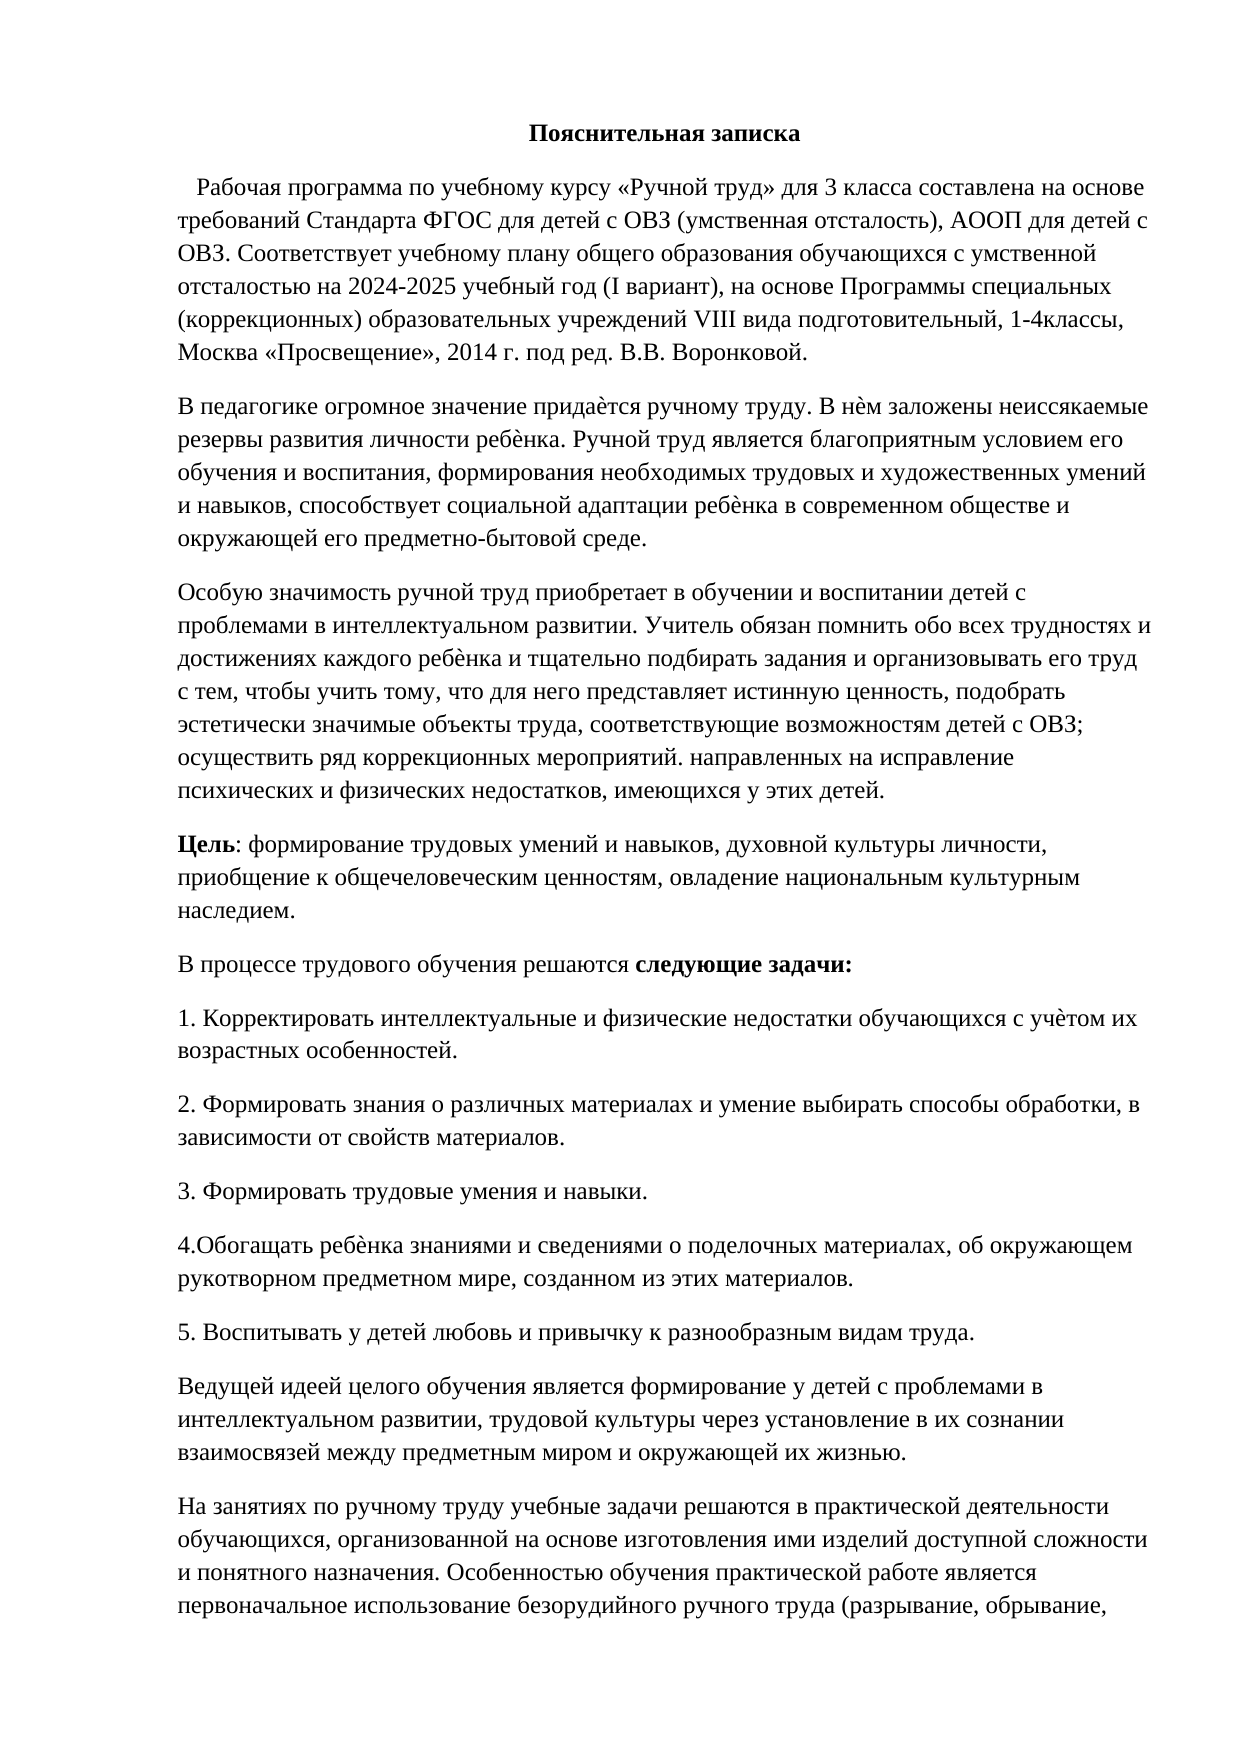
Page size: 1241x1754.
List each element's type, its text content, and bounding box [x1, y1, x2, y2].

text 4.Обогащать ребѐнка знаниями и сведениями о поделочных материалах, об окружающем рукотворном предметном мире, созданном из этих материалов. [177, 1230, 1152, 1292]
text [177, 1491, 1152, 1619]
text В процессе трудового обучения решаются следующие задачи: [177, 949, 1152, 977]
text 5. Воспитывать у детей любовь и привычку к разнообразным видам труда. [177, 1317, 1152, 1346]
text 2. Формировать знания о различных материалах и умение выбирать способы обработки, в зависимости от свойств материалов. [177, 1089, 1152, 1151]
text 3. Формировать трудовые умения и навыки. [177, 1176, 1152, 1205]
text Особую значимость ручной труд приобретает в обучении и воспитании детей с проблемами в интеллектуальном развитии. Учитель обязан помнить обо всех трудностях и достижениях каждого ребѐнка и тщательно подбирать задания и организовывать его труд с тем, чтобы учить тому, что для него представляет истинную ценность, подобрать эстетически значимые объекты труда, соответствующие возможностям детей с ОВЗ; осуществить ряд коррекционных мероприятий. направленных на исправление психических и физических недостатков, имеющихся у этих детей. [177, 577, 1152, 804]
text Ведущей идеей целого обучения является формирование у детей с проблемами в интеллектуальном развитии, трудовой культуры через установление в их сознании взаимосвязей между предметным миром и окружающей их жизнью. [177, 1371, 1152, 1466]
text В педагогике огромное значение придаѐтся ручному труду. В нѐм заложены неиссякаемые резервы развития личности ребѐнка. Ручной труд является благоприятным условием его обучения и воспитания, формирования необходимых трудовых и художественных умений и навыков, способствует социальной адаптации ребѐнка в современном обществе и окружающей его предметно-бытовой среде. [177, 391, 1152, 552]
text 1. Корректировать интеллектуальные и физические недостатки обучающихся с учѐтом их возрастных особенностей. [177, 1003, 1152, 1064]
text Рабочая программа по учебному курсу «Ручной труд» для 3 класса составлена на основе требований Стандарта ФГОС для детей с ОВЗ (умственная отсталость), АООП для детей с ОВЗ. Соответствует учебному плану общего образования обучающихся с умственной отсталостью на 2024-2025 учебный год (I вариант), на основе Программы специальных (коррекционных) образовательных учреждений VIII вида подготовительный, 1-4классы, Москва «Просвещение», 2014 г. под ред. В.В. Воронковой. [177, 172, 1152, 366]
text Пояснительная записка [177, 118, 1152, 147]
text Цель: формирование трудовых умений и навыков, духовной культуры личности, приобщение к общечеловеческим ценностям, овладение национальным культурным наследием. [177, 829, 1152, 924]
